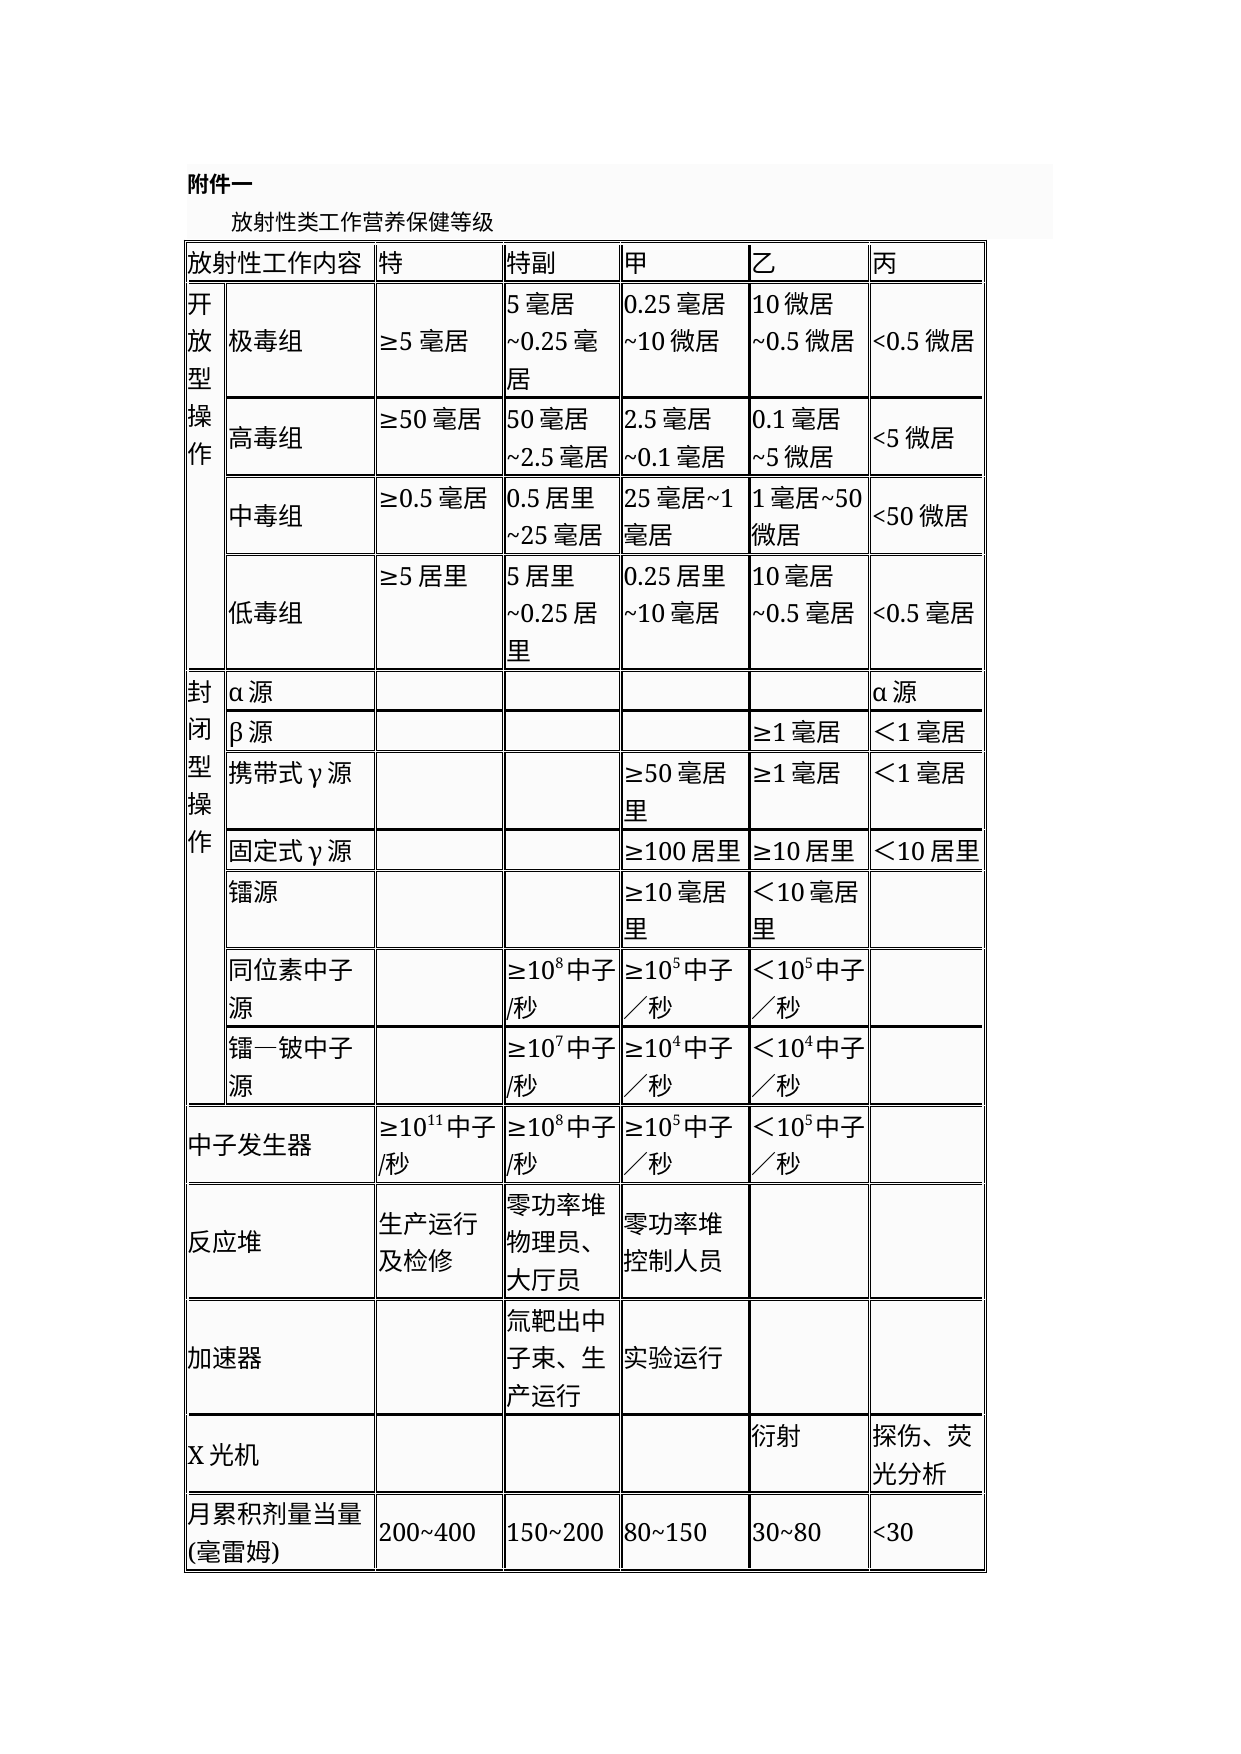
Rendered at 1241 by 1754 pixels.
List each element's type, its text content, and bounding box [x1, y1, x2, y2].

table_cell ≥1011中子/秒 [377, 1107, 502, 1181]
table_cell 30~80 [749, 1495, 869, 1569]
table_cell 5毫居~0.25毫居 [506, 284, 619, 396]
table_cell [377, 712, 502, 749]
table_cell 150~200 [504, 1491, 621, 1569]
table_cell ≥50毫居 [377, 399, 502, 474]
table_cell ≥105中子／秒 [623, 1107, 748, 1181]
table_cell ≥50毫居里 [623, 753, 748, 828]
table_cell ≥10居里 [751, 831, 868, 868]
table_cell 生产运行及检修 [377, 1185, 502, 1297]
table_cell 0.25居里~10毫居 [623, 556, 748, 668]
table_cell [871, 1103, 984, 1181]
table_cell [623, 672, 748, 709]
table_cell ＜10毫居里 [751, 872, 868, 947]
table_cell ≥104中子／秒 [623, 1028, 748, 1103]
table_cell [623, 1416, 748, 1491]
table_cell [506, 1416, 619, 1491]
table_cell 零功率堆控制人员 [623, 1185, 748, 1297]
table_cell <30 [870, 1491, 984, 1569]
table_cell ≥5 毫居 [377, 284, 502, 396]
table_cell ≥107中子/秒 [506, 1028, 619, 1103]
table_cell α源 [227, 672, 374, 709]
table_header 特副 [504, 241, 621, 280]
table_cell 50毫居~2.5毫居 [506, 399, 619, 474]
table_cell [623, 712, 748, 749]
table_cell 携带式γ源 [227, 753, 374, 828]
table_cell [377, 950, 502, 1025]
table_cell 月累积剂量当量 (毫雷姆) [187, 1491, 376, 1569]
table_cell 低毒组 [227, 556, 374, 668]
table_cell ≥0.5毫居 [377, 478, 502, 552]
table_cell ＜104中子／秒 [751, 1028, 868, 1103]
table_cell 极毒组 [227, 284, 374, 396]
table_cell [870, 947, 985, 1025]
table_header 放射性工作内容 [187, 243, 376, 280]
table_cell 10毫居~0.5毫居 [751, 556, 868, 668]
table_cell ＜105中子／秒 [751, 950, 868, 1025]
table_header 乙 [749, 243, 869, 280]
table_cell ＜1毫居 [871, 709, 984, 749]
table_cell 加速器 [187, 1297, 374, 1413]
table_cell <0.5微居 [871, 280, 984, 396]
table_cell [506, 672, 619, 709]
table_cell ≥108中子/秒 [506, 950, 619, 1025]
table_cell Х光机 [185, 1413, 374, 1491]
table_cell 25毫居~1毫居 [623, 478, 748, 552]
table_cell [377, 753, 502, 828]
table_cell 同位素中子源 [227, 950, 374, 1025]
table_cell ≥1毫居 [751, 753, 868, 828]
table_cell 0.25毫居~10微居 [623, 284, 748, 396]
table_cell 中子发生器 [187, 1103, 374, 1181]
table_cell 镭源 [227, 872, 374, 947]
table_cell α源 [871, 668, 984, 709]
table_cell 2.5毫居~0.1毫居 [623, 399, 748, 474]
table_cell [377, 1028, 502, 1103]
table_cell ≥5居里 [377, 556, 502, 668]
table_cell <0.5毫居 [871, 553, 984, 668]
table_header 特 [376, 241, 504, 280]
table_cell 零功率堆物理员、大厅员 [506, 1185, 619, 1297]
table_cell 5居里~0.25居里 [506, 556, 619, 668]
table_cell 镭―铍中子源 [227, 1028, 374, 1103]
table_cell <50微居 [871, 474, 984, 552]
table_cell 0.1毫居~5微居 [751, 399, 868, 474]
table_cell 氚靶出中子束、生产运行 [506, 1301, 619, 1413]
table_cell [751, 1185, 868, 1297]
table_cell [871, 1025, 984, 1103]
table_cell ≥105中子／秒 [623, 950, 748, 1025]
table_cell ＜105中子／秒 [751, 1107, 868, 1181]
table_cell [377, 831, 502, 868]
table_cell ≥100居里 [623, 831, 748, 868]
table_cell 0.5居里~25毫居 [506, 478, 619, 552]
table_cell [506, 872, 619, 947]
table_header 甲 [621, 243, 749, 280]
table_cell 80~150 [621, 1495, 749, 1569]
table_cell [871, 1181, 984, 1297]
table_cell <5微居 [871, 396, 984, 474]
table_cell [377, 1301, 502, 1413]
table_cell [377, 1416, 502, 1491]
text 附件一 [187, 164, 1053, 202]
table_cell [751, 1301, 868, 1413]
table_cell 1毫居~50微居 [751, 478, 868, 552]
table_cell ≥108中子/秒 [506, 1107, 619, 1181]
table_cell [506, 831, 619, 868]
table_cell 中毒组 [227, 478, 374, 552]
table_header 丙 [870, 243, 984, 280]
table_cell β源 [227, 712, 374, 749]
table_cell ＜10居里 [871, 828, 985, 868]
table_cell [377, 672, 502, 709]
table_cell ≥1毫居 [751, 712, 868, 749]
table_cell 高毒组 [227, 399, 374, 474]
table_cell 10微居~0.5微居 [751, 284, 868, 396]
table_cell 衍射 [751, 1416, 868, 1491]
text 放射性类工作营养保健等级 [187, 202, 1053, 239]
table_cell 封闭型操作 [187, 668, 224, 1103]
table_cell 开放型操作 [187, 280, 224, 668]
table_cell 200~400 [376, 1491, 504, 1569]
table_cell [506, 753, 619, 828]
table_cell ＜1毫居 [871, 750, 984, 828]
table_cell [871, 869, 984, 947]
table_cell 实验运行 [623, 1301, 748, 1413]
table_cell 探伤、荧光分析 [871, 1413, 985, 1491]
table_cell ≥10毫居里 [623, 872, 748, 947]
table_cell [871, 1297, 984, 1413]
table_cell 固定式γ源 [227, 831, 374, 868]
table_cell [377, 872, 502, 947]
table_cell [751, 672, 868, 709]
table_cell [506, 712, 619, 749]
table_cell 反应堆 [187, 1181, 374, 1297]
